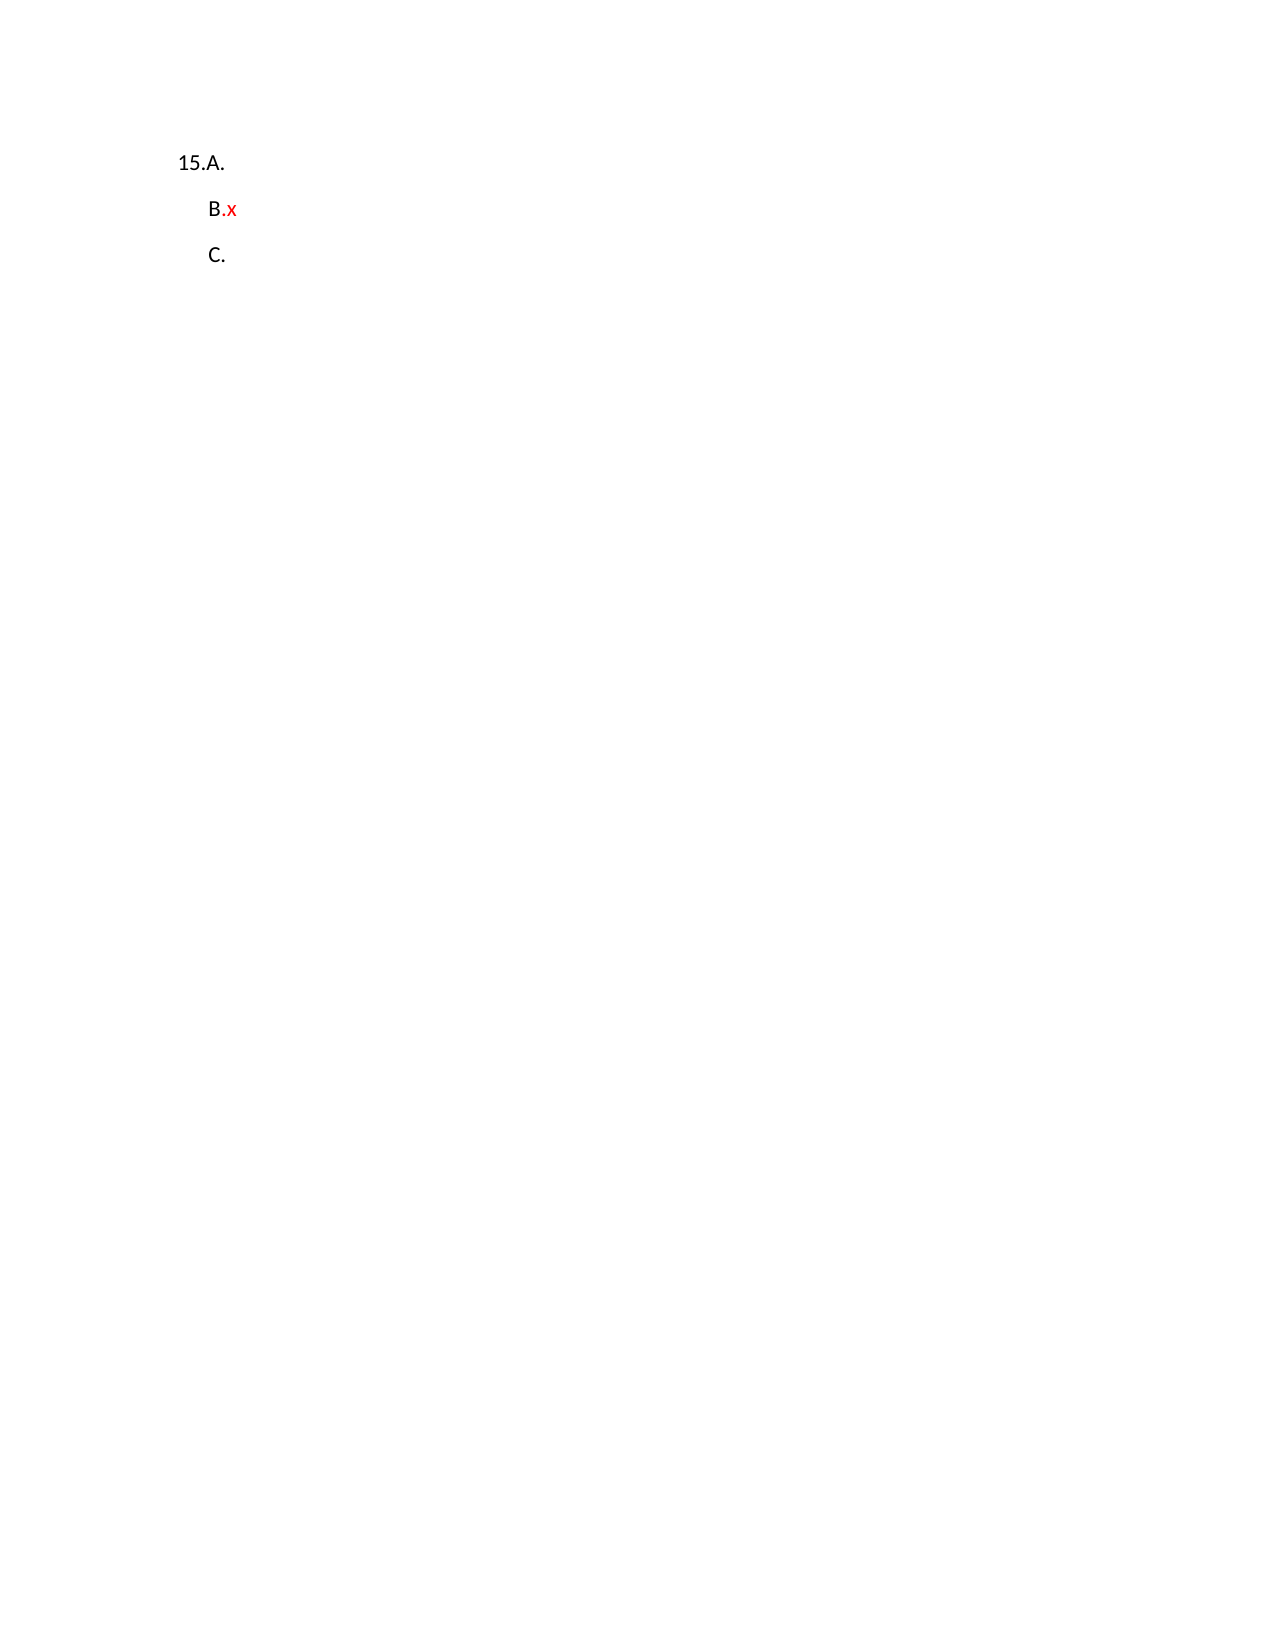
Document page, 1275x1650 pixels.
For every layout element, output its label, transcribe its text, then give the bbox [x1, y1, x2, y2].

text B.x [177, 194, 1098, 222]
text C. [177, 240, 1098, 268]
text 15.A. [177, 148, 1098, 176]
